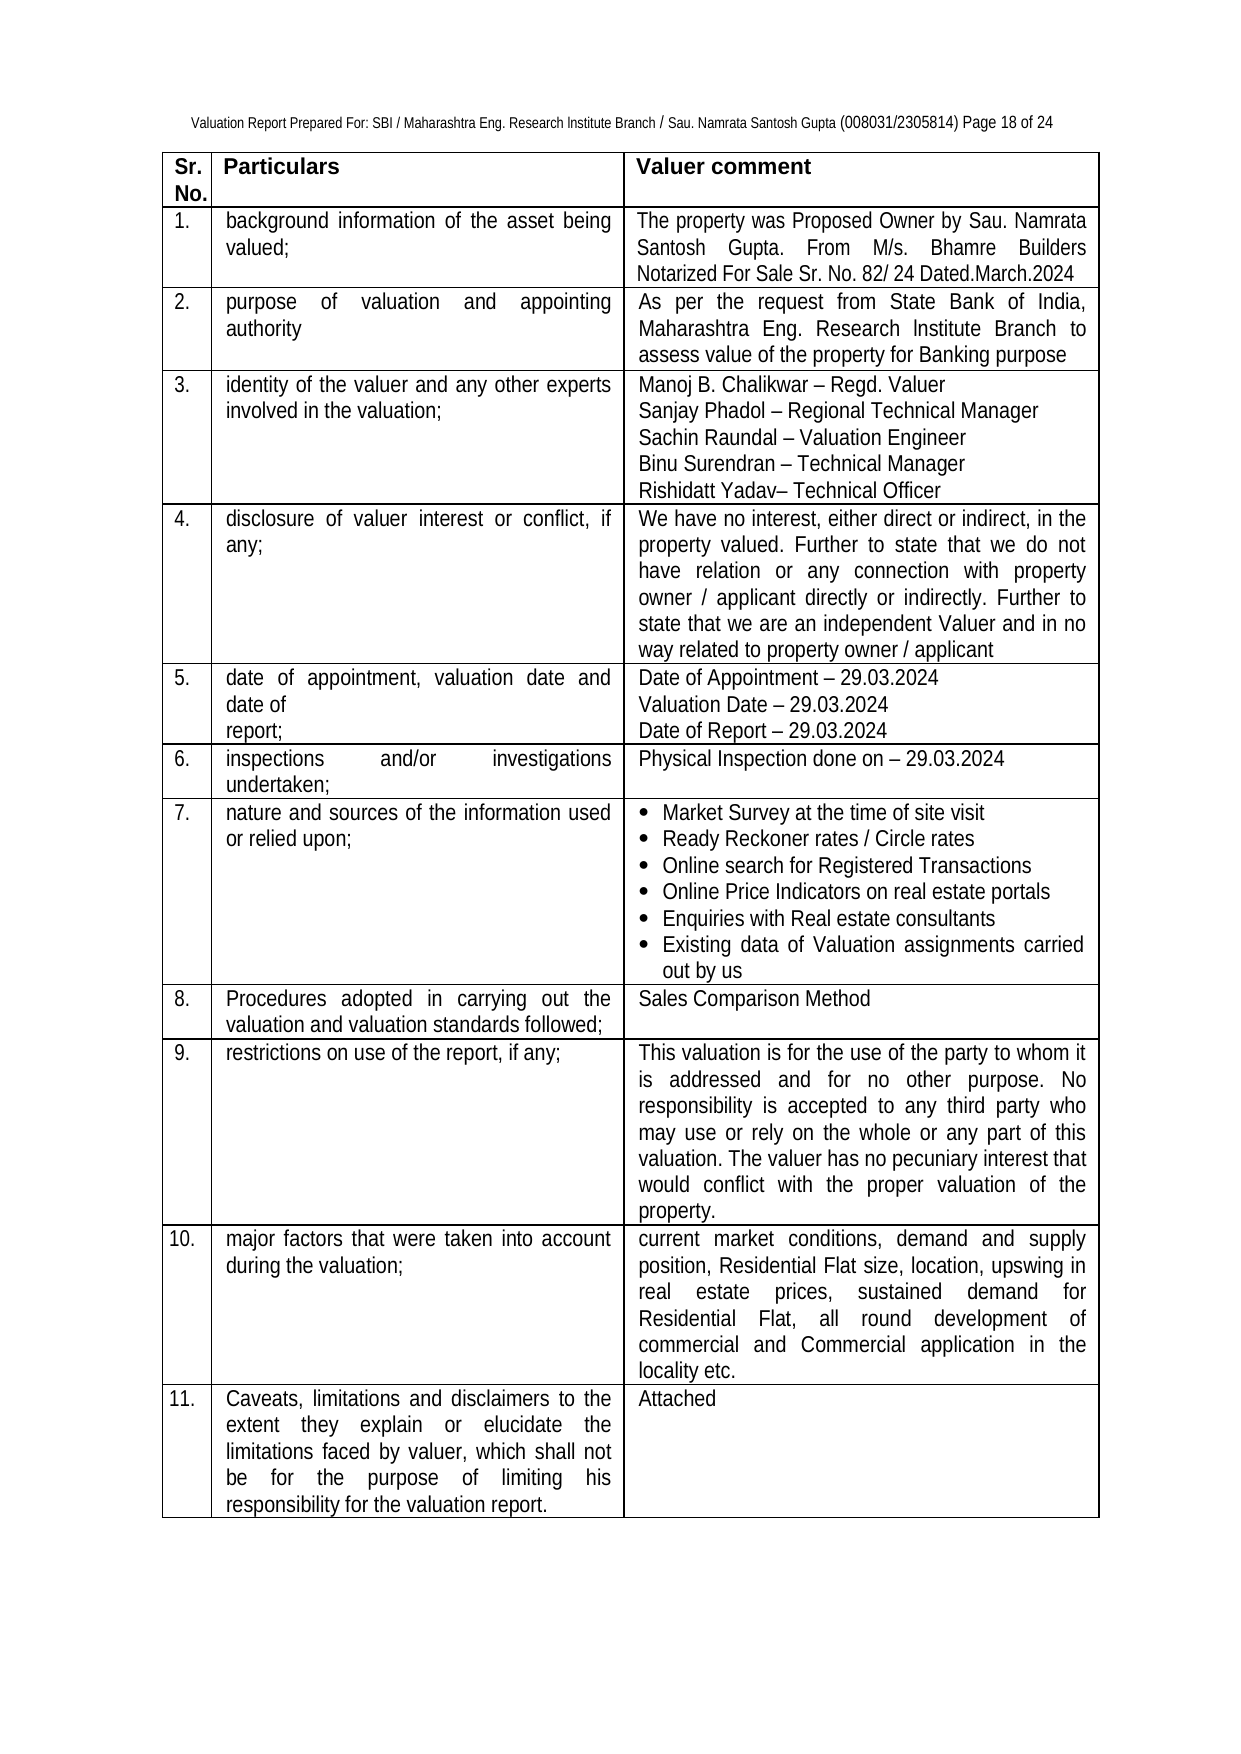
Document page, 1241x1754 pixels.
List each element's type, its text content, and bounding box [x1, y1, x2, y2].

table_cell restrictions on use of the report, if any; [212, 1040, 623, 1224]
table_header Sr. No. [163, 153, 211, 206]
table_cell Market Survey at the time of site visit Ready Reckoner rates / Circle rates Online search for Registered Transactions Online Price Indicators on real estate portals Enquiries with Real estate consultants Existing data of Valuation assignments carried out by us [625, 799, 1098, 983]
table_cell [163, 208, 211, 287]
table_cell As per the request from State Bank of India, Maharashtra Eng. Research lnstitute Branch to assess value of the property for Banking purpose [625, 288, 1098, 369]
table_cell purpose of valuation and appointing authority [212, 288, 623, 369]
table_cell [163, 1226, 211, 1383]
table_cell disclosure of valuer interest or conflict, if any; [212, 505, 623, 663]
table_cell [163, 288, 211, 369]
table_cell [163, 664, 211, 743]
table_cell [163, 371, 211, 503]
table_cell nature and sources of the information used or relied upon; [212, 799, 623, 983]
table_cell We have no interest, either direct or indirect, in the property valued. Further to state that we do not have relation or any connection with property owner / applicant directly or indirectly. Further to state that we are an independent Valuer and in no way related to property owner / applicant [625, 505, 1098, 663]
table_cell background information of the asset being valued; [212, 208, 623, 287]
table_cell identity of the valuer and any other experts involved in the valuation; [212, 371, 623, 503]
table_header Valuer comment [625, 153, 1098, 206]
table_cell major factors that were taken into account during the valuation; [212, 1226, 623, 1383]
table_cell current market conditions, demand and supply position, Residential Flat size, location, upswing in real estate prices, sustained demand for Residential Flat, all round development of commercial and Commercial application in the locality etc. [625, 1226, 1098, 1383]
table_cell [163, 1385, 211, 1517]
table_cell Date of Appointment – 29.03.2024 Valuation Date – 29.03.2024 Date of Report – 29.03.2024 [625, 664, 1098, 743]
table_cell [163, 505, 211, 663]
table_cell [163, 1040, 211, 1224]
table_header Particulars [212, 153, 623, 206]
table_cell Procedures adopted in carrying out the valuation and valuation standards followed; [212, 985, 623, 1038]
table_cell Physical Inspection done on – 29.03.2024 [625, 745, 1098, 797]
table_cell [163, 985, 211, 1038]
table_cell [163, 745, 211, 797]
table_cell The property was Proposed Owner by Sau. Namrata Santosh Gupta. From M/s. Bhamre Builders Notarized For Sale Sr. No. 82/ 24 Dated.March.2024 [625, 208, 1098, 287]
table_cell Caveats, limitations and disclaimers to the extent they explain or elucidate the limitations faced by valuer, which shall not be for the purpose of limiting his responsibility for the valuation report. [212, 1385, 623, 1517]
table_cell Manoj B. Chalikwar – Regd. Valuer Sanjay Phadol – Regional Technical Manager Sachin Raundal – Valuation Engineer Binu Surendran – Technical Manager Rishidatt Yadav– Technical Officer [625, 371, 1098, 503]
table_cell Attached [625, 1385, 1098, 1517]
table_cell This valuation is for the use of the party to whom it is addressed and for no other purpose. No responsibility is accepted to any third party who may use or rely on the whole or any part of this valuation. The valuer has no pecuniary interest that would conflict with the proper valuation of the property. [625, 1040, 1098, 1224]
table_cell [163, 799, 211, 983]
table_cell date of appointment, valuation date and date of report; [212, 664, 623, 743]
table_cell Sales Comparison Method [625, 985, 1098, 1038]
table_cell inspections and/or investigations undertaken; [212, 745, 623, 797]
